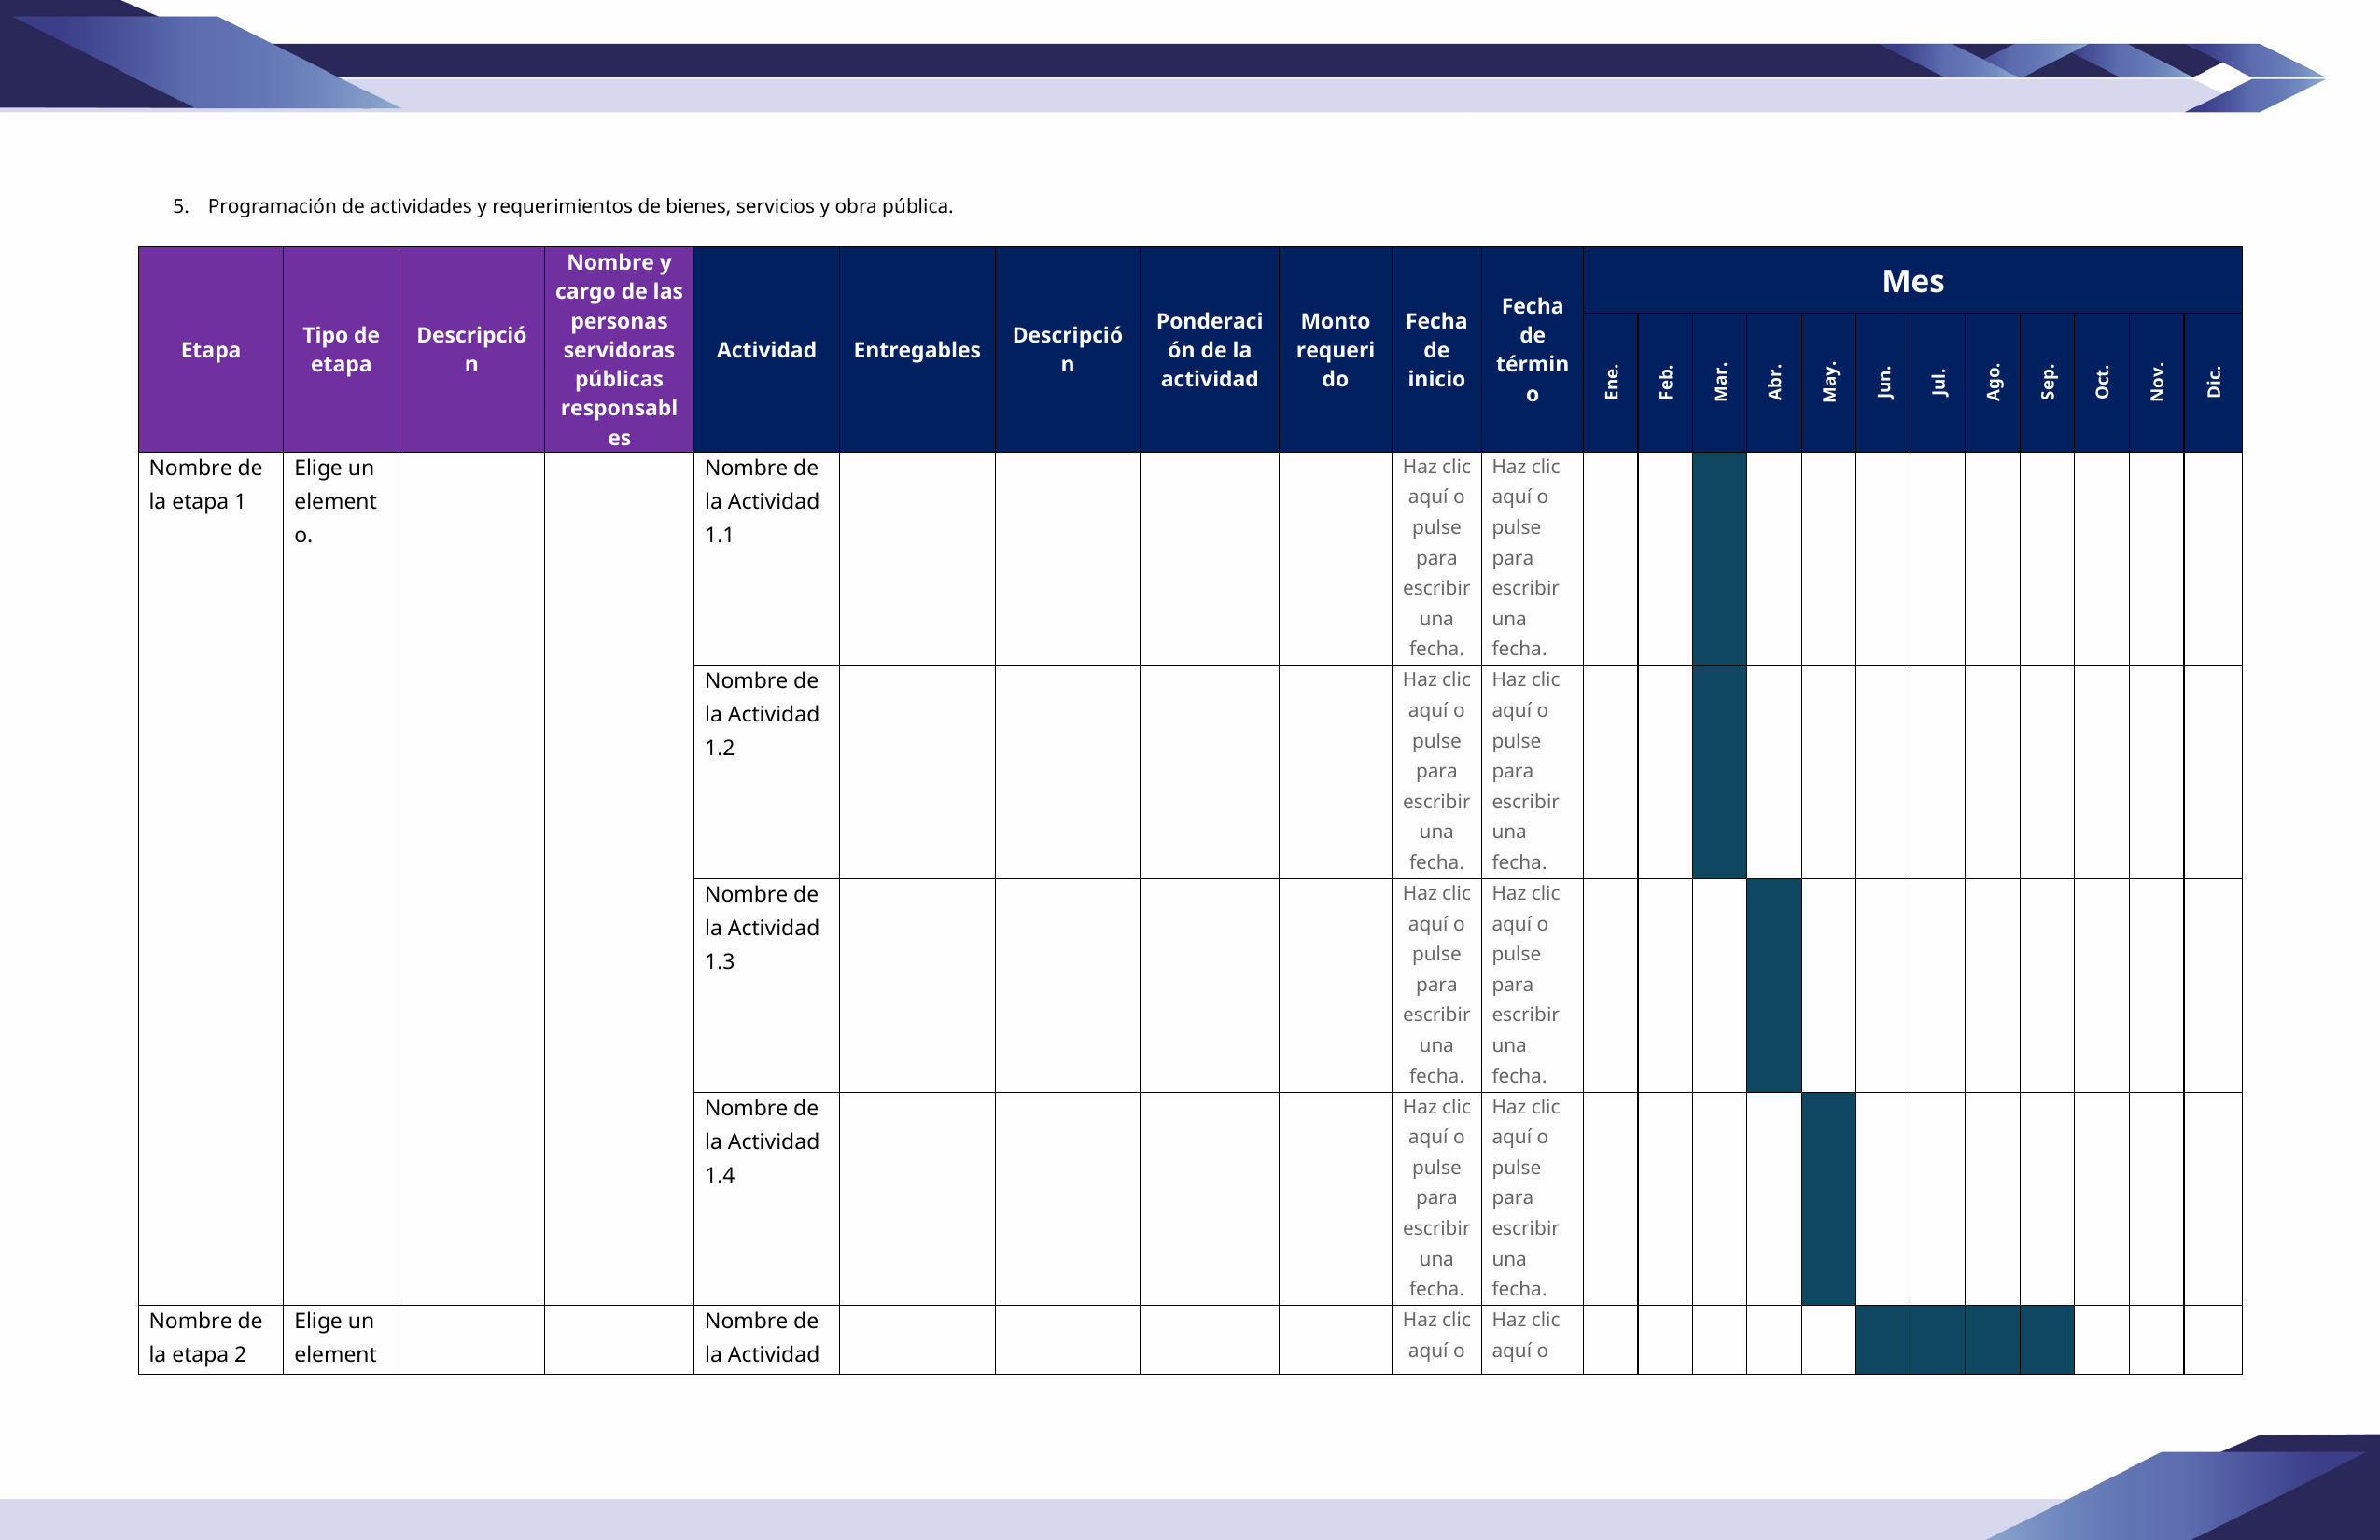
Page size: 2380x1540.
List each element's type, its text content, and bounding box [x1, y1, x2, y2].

table_cell [2075, 879, 2129, 1092]
table_cell [1911, 666, 1965, 878]
table_cell [2075, 666, 2129, 878]
table_cell Nombre de la Actividad 1.1 [694, 453, 839, 665]
table_cell [1802, 1306, 1855, 1374]
table_cell [1966, 879, 2020, 1092]
table_cell Abr. [1747, 314, 1801, 452]
table_cell [1280, 1093, 1392, 1305]
table_header Entregables [840, 247, 995, 452]
table_cell [399, 1306, 544, 1374]
table_cell [1856, 666, 1911, 878]
table_cell [1966, 453, 2020, 665]
table_cell Nombre de la Actividad 2.1 [694, 1306, 839, 1374]
table_cell [1747, 879, 1801, 1092]
table_cell [1280, 666, 1392, 878]
table_cell [1639, 453, 1692, 665]
table_cell Ago. [1966, 314, 2020, 452]
table_header Mes [1584, 247, 2242, 313]
table_cell [1856, 1093, 1911, 1305]
table_header Descripción [399, 247, 544, 452]
table_header Fecha de término [1482, 247, 1583, 452]
table_cell [1693, 1306, 1746, 1374]
table_header Nombre y cargo de las personas servidoras públicas responsables [545, 247, 693, 452]
table_cell [1693, 453, 1746, 665]
table_cell [1141, 879, 1279, 1092]
table_cell [545, 453, 693, 1305]
table_cell [1141, 1306, 1279, 1374]
table_cell [2185, 1093, 2242, 1305]
table_cell [1639, 666, 1692, 878]
table_header Monto requerido [1280, 247, 1392, 452]
table_cell [1584, 879, 1637, 1092]
table_cell [996, 453, 1140, 665]
table_cell Ene. [1584, 314, 1637, 452]
table_cell [1141, 453, 1279, 665]
table_cell [1280, 1306, 1392, 1374]
table_cell Mar. [1693, 314, 1746, 452]
table_cell Nombre de la Actividad 1.3 [694, 879, 839, 1092]
table_header Actividad [694, 247, 839, 452]
table_header Fecha de inicio [1393, 247, 1481, 452]
table_header Tipo de etapa [284, 247, 399, 452]
table_cell [1966, 1306, 2020, 1374]
table_cell [1802, 1093, 1855, 1305]
table_cell [2185, 1306, 2242, 1374]
table_header Etapa [139, 247, 283, 452]
table_cell [2130, 666, 2183, 878]
table_cell Sep. [2021, 314, 2074, 452]
table_cell Nombre de la etapa 1 [139, 453, 283, 1305]
table_cell [1966, 666, 2020, 878]
table_cell [2130, 1093, 2183, 1305]
table_cell [1911, 453, 1965, 665]
table_cell [840, 666, 995, 878]
table_cell [2130, 879, 2183, 1092]
table_cell [2021, 1306, 2074, 1374]
table_cell [2021, 1093, 2074, 1305]
table_cell [1911, 879, 1965, 1092]
table_cell [2075, 1093, 2129, 1305]
table_cell [1584, 1306, 1637, 1374]
table_cell [1747, 666, 1801, 878]
table_cell [1802, 879, 1855, 1092]
table_cell [996, 666, 1140, 878]
table_cell Nombre de la etapa 2 [139, 1306, 283, 1374]
table_cell [1693, 666, 1746, 878]
table_cell [1966, 1093, 2020, 1305]
table_cell [1693, 879, 1746, 1092]
table_cell [1584, 453, 1637, 665]
table_cell [2021, 453, 2074, 665]
table_cell [1693, 1093, 1746, 1305]
table_cell [1639, 879, 1692, 1092]
table_cell May. [1802, 314, 1855, 452]
table_cell [2021, 879, 2074, 1092]
table_cell [840, 453, 995, 665]
table_cell [1802, 453, 1855, 665]
table_header Ponderación de la actividad [1141, 247, 1279, 452]
table_cell Jul. [1911, 314, 1965, 452]
table_cell [996, 1306, 1140, 1374]
table_cell [1584, 1093, 1637, 1305]
table_cell [1911, 1093, 1965, 1305]
table_cell [2185, 879, 2242, 1092]
list Programación de actividades y requerimientos de bienes, servicios y obra pública. [173, 192, 2242, 219]
table_cell Feb. [1639, 314, 1692, 452]
table_cell [2021, 666, 2074, 878]
table_cell [399, 453, 544, 1305]
table_cell [545, 1306, 693, 1374]
table_cell [1856, 1306, 1911, 1374]
table_cell Oct. [2075, 314, 2129, 452]
table_cell Nombre de la Actividad 1.4 [694, 1093, 839, 1305]
table_cell [2075, 453, 2129, 665]
table_cell [1802, 666, 1855, 878]
table_cell [1911, 1306, 1965, 1374]
table_cell [2075, 1306, 2129, 1374]
table_cell [2130, 453, 2183, 665]
table_cell [840, 1306, 995, 1374]
table_cell Dic. [2185, 314, 2242, 452]
table_cell [1280, 453, 1392, 665]
table_cell [2185, 453, 2242, 665]
table_cell [1747, 453, 1801, 665]
table_cell [996, 1093, 1140, 1305]
table_cell [1856, 879, 1911, 1092]
table_cell Nombre de la Actividad 1.2 [694, 666, 839, 878]
table_cell [840, 879, 995, 1092]
table_cell [2185, 666, 2242, 878]
table_cell Jun. [1856, 314, 1911, 452]
table_cell [1856, 453, 1911, 665]
table_cell [1639, 1093, 1692, 1305]
table_cell [1584, 666, 1637, 878]
table_cell [2130, 1306, 2183, 1374]
table_cell [1747, 1093, 1801, 1305]
table_header Descripción [996, 247, 1140, 452]
table_cell [1747, 1306, 1801, 1374]
table_cell Nov. [2130, 314, 2183, 452]
table_cell [1280, 879, 1392, 1092]
table_cell [1141, 1093, 1279, 1305]
table_cell [840, 1093, 995, 1305]
picture [0, 0, 2380, 1540]
table_cell [1141, 666, 1279, 878]
table_cell [996, 879, 1140, 1092]
table_cell [1639, 1306, 1692, 1374]
